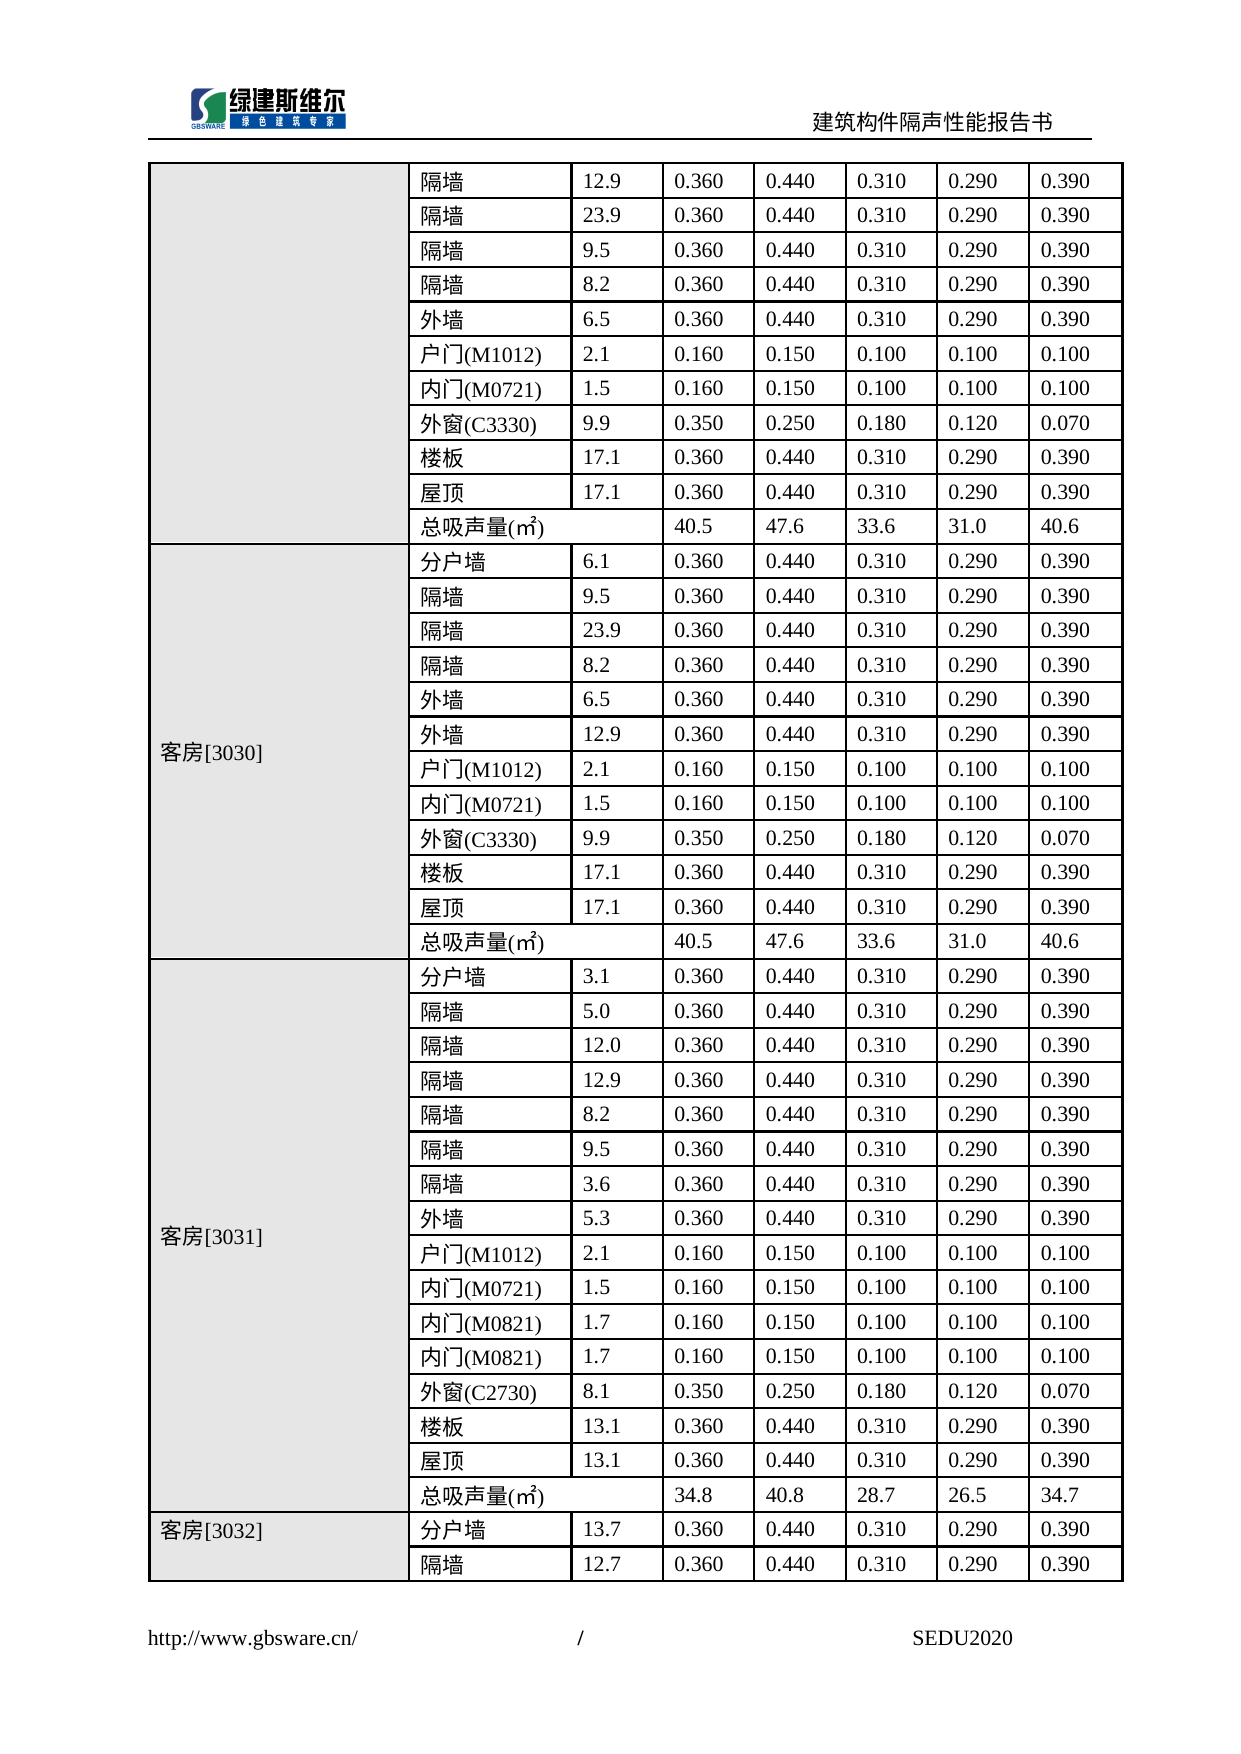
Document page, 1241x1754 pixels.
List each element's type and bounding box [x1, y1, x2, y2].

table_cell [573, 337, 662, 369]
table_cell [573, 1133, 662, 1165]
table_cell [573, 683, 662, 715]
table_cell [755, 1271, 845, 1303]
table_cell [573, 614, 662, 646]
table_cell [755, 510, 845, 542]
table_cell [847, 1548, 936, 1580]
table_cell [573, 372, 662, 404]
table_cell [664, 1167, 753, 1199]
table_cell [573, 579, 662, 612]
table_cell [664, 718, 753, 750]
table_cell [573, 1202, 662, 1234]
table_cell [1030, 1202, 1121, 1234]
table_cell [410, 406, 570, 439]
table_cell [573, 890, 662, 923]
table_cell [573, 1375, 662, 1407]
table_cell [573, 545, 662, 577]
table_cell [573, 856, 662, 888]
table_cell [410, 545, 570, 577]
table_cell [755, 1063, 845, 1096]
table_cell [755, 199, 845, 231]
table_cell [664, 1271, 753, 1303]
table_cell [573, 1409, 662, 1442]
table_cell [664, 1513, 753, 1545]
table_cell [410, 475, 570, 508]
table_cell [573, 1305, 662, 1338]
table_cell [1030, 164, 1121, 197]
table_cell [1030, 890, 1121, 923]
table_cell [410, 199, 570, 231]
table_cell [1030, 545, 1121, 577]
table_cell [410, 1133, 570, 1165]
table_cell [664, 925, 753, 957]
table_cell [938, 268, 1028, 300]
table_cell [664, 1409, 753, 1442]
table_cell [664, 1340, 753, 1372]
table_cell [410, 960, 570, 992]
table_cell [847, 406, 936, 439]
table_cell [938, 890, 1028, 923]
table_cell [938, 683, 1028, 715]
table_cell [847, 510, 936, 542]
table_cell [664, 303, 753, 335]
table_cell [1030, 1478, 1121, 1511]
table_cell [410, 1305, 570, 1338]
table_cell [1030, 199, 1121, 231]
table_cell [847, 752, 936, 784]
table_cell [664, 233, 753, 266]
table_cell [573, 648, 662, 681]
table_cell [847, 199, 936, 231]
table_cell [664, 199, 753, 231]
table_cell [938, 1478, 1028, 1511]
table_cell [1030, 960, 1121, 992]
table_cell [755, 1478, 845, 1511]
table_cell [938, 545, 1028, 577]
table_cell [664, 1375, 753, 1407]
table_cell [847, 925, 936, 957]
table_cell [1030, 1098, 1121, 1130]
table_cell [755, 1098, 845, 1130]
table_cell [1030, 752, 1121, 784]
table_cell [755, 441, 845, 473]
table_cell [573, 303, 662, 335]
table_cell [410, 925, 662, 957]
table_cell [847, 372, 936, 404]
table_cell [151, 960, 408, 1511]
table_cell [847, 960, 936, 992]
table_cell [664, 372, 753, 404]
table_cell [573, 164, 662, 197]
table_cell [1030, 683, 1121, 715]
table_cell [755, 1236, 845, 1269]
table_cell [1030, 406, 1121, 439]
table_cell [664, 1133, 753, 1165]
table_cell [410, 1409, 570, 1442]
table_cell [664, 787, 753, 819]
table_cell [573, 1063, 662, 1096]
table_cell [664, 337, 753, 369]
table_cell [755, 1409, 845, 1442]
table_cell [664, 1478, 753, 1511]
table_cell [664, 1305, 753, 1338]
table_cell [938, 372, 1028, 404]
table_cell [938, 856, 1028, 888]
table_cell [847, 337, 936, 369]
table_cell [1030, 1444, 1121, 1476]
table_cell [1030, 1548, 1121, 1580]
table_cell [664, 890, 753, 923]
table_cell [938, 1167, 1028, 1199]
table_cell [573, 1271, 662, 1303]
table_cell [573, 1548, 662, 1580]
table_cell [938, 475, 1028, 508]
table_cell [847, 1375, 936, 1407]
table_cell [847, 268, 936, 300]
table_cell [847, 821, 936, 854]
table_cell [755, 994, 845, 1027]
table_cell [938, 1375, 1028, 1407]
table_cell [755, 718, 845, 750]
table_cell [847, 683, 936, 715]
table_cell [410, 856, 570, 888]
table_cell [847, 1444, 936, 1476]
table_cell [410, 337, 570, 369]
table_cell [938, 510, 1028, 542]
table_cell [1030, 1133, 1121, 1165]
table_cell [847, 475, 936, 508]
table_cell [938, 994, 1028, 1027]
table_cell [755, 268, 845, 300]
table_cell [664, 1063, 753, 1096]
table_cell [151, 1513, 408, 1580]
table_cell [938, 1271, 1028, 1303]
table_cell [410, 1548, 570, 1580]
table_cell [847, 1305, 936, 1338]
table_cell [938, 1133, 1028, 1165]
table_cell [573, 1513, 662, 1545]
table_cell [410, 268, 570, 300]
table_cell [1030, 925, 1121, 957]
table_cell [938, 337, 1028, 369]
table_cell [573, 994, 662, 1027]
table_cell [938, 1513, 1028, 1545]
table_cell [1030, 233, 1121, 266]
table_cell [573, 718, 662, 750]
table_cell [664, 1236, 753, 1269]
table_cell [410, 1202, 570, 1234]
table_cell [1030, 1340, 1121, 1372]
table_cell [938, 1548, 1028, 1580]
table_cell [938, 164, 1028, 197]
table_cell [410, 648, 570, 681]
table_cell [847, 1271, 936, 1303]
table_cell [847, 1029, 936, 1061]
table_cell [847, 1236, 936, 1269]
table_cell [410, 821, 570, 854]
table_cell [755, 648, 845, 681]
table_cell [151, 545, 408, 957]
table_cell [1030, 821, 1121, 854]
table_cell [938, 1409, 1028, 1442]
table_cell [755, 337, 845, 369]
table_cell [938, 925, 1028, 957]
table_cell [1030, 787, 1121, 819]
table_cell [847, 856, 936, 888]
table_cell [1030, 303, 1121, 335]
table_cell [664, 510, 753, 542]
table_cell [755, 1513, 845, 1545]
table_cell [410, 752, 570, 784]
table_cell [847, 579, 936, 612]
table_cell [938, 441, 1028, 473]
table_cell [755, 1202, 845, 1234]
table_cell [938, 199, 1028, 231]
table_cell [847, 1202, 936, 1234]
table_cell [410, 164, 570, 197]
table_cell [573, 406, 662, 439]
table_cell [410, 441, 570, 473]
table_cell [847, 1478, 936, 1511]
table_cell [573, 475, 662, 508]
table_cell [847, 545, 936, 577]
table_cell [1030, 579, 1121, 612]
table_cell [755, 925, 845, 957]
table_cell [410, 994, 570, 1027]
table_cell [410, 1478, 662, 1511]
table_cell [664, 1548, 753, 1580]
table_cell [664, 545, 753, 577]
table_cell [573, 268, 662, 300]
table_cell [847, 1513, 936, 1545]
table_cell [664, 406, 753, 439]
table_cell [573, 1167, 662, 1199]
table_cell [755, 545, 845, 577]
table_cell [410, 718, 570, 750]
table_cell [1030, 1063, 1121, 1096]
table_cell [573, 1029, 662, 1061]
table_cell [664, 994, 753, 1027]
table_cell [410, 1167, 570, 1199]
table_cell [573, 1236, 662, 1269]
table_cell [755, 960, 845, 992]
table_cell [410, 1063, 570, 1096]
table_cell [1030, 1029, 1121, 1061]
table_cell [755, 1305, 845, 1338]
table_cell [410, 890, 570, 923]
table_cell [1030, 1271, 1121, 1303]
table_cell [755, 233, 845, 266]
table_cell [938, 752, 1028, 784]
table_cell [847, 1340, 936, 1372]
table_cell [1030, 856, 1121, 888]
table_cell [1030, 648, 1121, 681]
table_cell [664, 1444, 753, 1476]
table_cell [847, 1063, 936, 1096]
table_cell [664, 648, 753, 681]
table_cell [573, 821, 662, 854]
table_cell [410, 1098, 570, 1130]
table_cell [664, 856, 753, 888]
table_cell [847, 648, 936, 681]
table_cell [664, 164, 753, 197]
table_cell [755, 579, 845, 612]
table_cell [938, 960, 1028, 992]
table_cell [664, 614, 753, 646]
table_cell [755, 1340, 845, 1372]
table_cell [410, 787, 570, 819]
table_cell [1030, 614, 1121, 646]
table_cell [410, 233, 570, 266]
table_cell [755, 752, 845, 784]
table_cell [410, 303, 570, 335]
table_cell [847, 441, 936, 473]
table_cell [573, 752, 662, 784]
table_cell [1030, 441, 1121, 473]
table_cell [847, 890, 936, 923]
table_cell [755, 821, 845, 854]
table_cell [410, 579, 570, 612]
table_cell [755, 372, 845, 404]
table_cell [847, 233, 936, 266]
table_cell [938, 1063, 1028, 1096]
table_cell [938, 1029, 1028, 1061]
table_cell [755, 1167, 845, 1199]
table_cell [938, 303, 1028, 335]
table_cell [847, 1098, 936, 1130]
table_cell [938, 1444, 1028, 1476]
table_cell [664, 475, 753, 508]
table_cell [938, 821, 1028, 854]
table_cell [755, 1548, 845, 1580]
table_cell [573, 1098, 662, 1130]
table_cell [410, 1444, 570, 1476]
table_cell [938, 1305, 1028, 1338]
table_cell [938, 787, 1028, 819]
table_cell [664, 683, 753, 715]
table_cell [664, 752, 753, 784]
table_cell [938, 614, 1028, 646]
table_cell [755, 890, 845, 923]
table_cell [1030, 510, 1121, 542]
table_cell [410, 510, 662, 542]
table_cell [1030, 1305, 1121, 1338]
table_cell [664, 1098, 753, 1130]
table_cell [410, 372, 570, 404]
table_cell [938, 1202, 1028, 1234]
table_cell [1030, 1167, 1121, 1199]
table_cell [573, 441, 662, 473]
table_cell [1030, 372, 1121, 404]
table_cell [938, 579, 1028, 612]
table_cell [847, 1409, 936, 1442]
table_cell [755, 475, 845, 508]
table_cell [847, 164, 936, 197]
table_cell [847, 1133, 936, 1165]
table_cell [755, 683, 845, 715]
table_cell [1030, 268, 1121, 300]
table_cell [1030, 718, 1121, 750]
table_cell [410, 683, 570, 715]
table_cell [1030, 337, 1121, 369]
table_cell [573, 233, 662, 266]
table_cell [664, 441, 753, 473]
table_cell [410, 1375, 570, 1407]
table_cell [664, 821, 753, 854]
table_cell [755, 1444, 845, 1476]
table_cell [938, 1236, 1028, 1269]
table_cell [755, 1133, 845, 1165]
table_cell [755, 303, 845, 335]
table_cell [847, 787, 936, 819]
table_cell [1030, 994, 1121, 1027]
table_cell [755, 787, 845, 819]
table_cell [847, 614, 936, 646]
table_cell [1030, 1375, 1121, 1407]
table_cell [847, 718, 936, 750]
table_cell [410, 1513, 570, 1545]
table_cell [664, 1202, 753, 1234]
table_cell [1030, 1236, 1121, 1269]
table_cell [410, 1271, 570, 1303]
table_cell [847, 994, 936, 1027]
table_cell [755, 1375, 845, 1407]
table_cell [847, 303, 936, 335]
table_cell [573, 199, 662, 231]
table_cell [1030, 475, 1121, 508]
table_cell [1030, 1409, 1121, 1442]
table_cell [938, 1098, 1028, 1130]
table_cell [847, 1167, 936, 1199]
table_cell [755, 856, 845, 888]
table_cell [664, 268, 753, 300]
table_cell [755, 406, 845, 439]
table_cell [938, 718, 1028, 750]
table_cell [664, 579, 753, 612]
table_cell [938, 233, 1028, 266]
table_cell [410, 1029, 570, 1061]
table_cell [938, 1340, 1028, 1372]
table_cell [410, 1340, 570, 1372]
picture [187, 88, 347, 130]
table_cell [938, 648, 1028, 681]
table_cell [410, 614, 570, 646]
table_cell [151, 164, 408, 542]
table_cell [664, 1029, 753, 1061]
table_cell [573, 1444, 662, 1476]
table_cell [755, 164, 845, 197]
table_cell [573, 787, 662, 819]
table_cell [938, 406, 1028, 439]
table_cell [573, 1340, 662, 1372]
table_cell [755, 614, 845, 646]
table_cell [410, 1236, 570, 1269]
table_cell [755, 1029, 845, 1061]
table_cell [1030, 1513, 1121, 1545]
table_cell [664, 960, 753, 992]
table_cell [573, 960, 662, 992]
